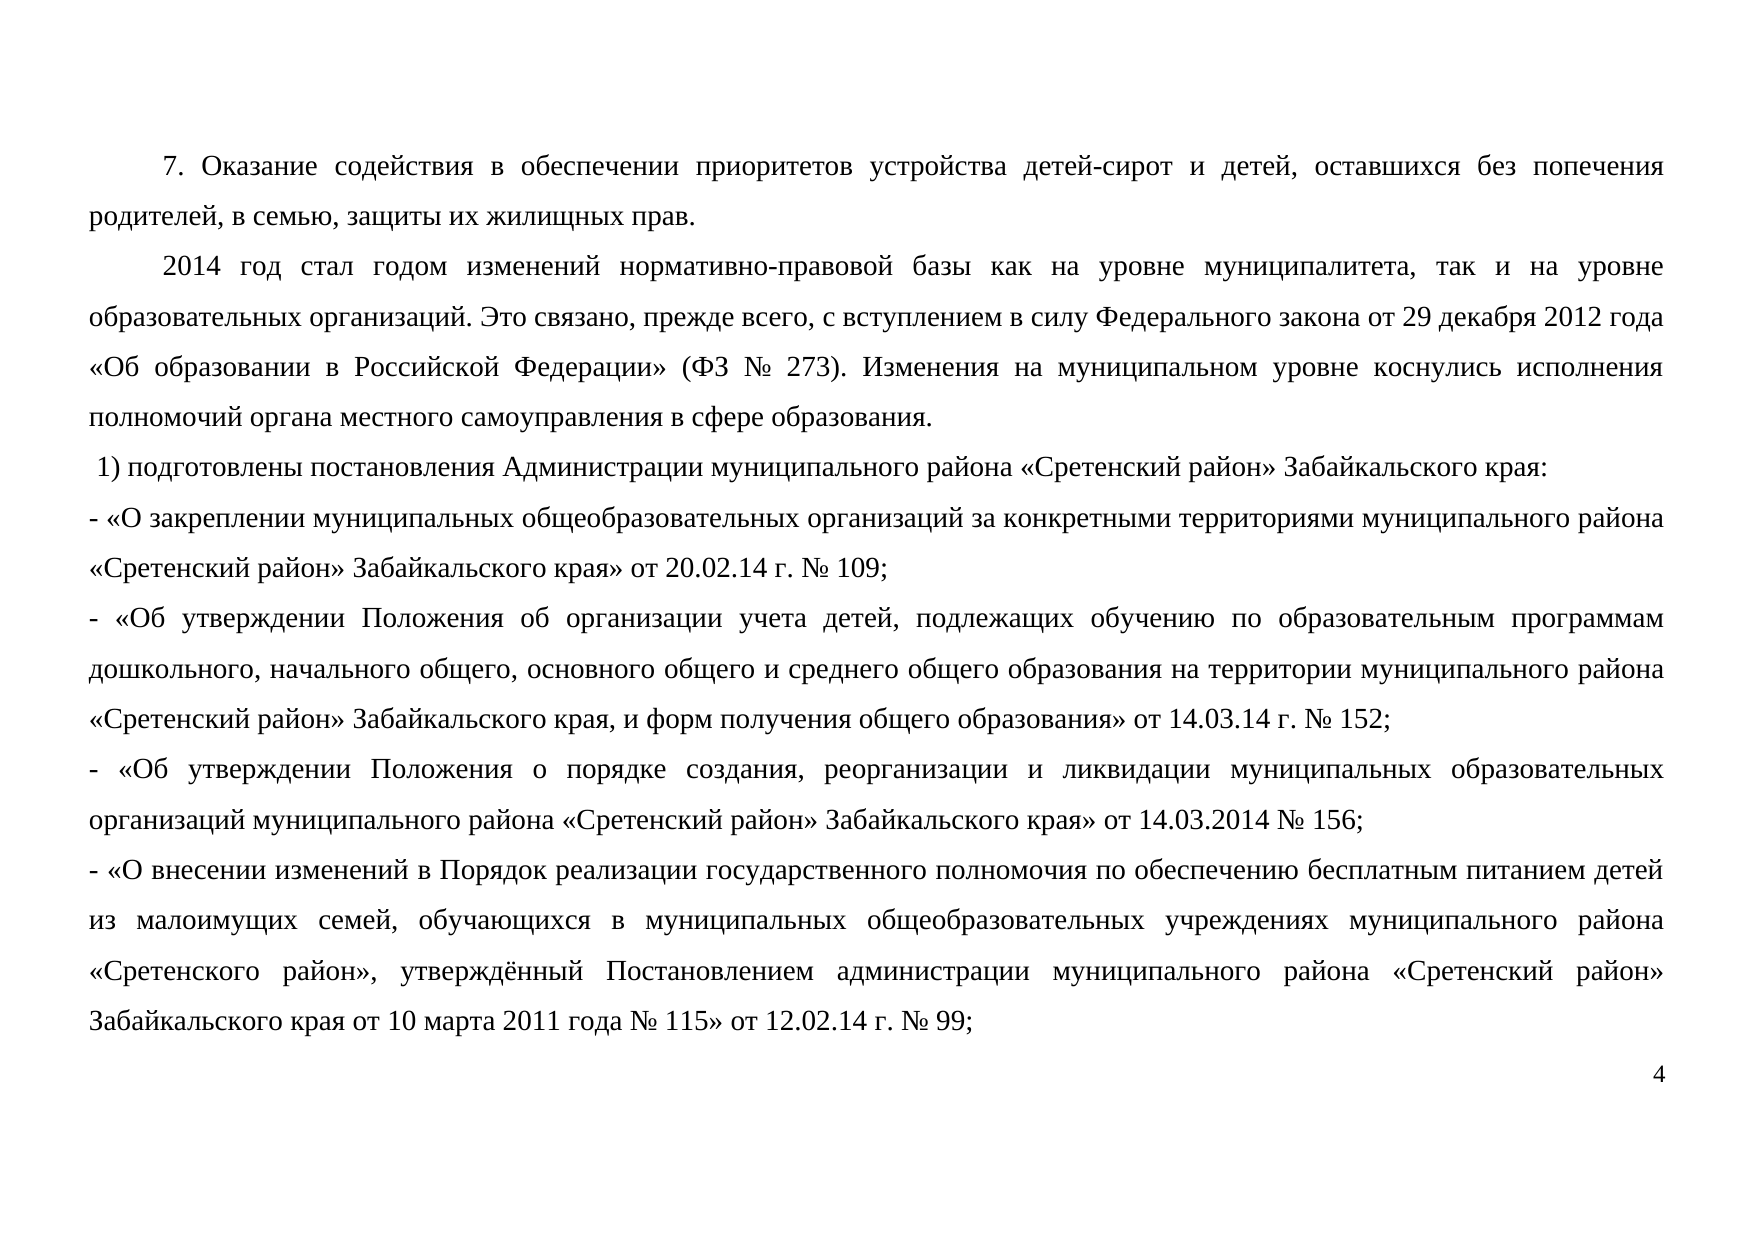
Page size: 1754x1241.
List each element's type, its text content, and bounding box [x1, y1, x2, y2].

text - «Об утверждении Положения об организации учета детей, подлежащих обучению по образовательным программам дошкольного, начального общего, основного общего и среднего общего образования на территории муниципального района «Сретенский район» Забайкальского края, и форм получения общего образования» от 14.03.14 г. № 152; [89, 601, 1665, 735]
text 1) подготовлены постановления Администрации муниципального района «Сретенский район» Забайкальского края: [89, 449, 1665, 483]
text 7. Оказание содействия в обеспечении приоритетов устройства детей-сирот и детей, оставшихся без попечения родителей, в семью, защиты их жилищных прав. [89, 148, 1665, 232]
text - «Об утверждении Положения о порядке создания, реорганизации и ликвидации муниципальных образовательных организаций муниципального района «Сретенский район» Забайкальского края» от 14.03.2014 № 156; [89, 751, 1665, 835]
text 2014 год стал годом изменений нормативно-правовой базы как на уровне муниципалитета, так и на уровне образовательных организаций. Это связано, прежде всего, с вступлением в силу Федерального закона от 29 декабря 2012 года «Об образовании в Российской Федерации» (ФЗ № 273). Изменения на муниципальном уровне коснулись исполнения полномочий органа местного самоуправления в сфере образования. [89, 248, 1665, 433]
text - «О внесении изменений в Порядок реализации государственного полномочия по обеспечению бесплатным питанием детей из малоимущих семей, обучающихся в муниципальных общеобразовательных учреждениях муниципального района «Сретенского район», утверждённый Постановлением администрации муниципального района «Сретенский район» Забайкальского края от 10 марта 2011 года № 115» от 12.02.14 г. № 99; [89, 852, 1665, 1037]
text - «О закреплении муниципальных общеобразовательных организаций за конкретными территориями муниципального района «Сретенский район» Забайкальского края» от 20.02.14 г. № 109; [89, 500, 1665, 584]
